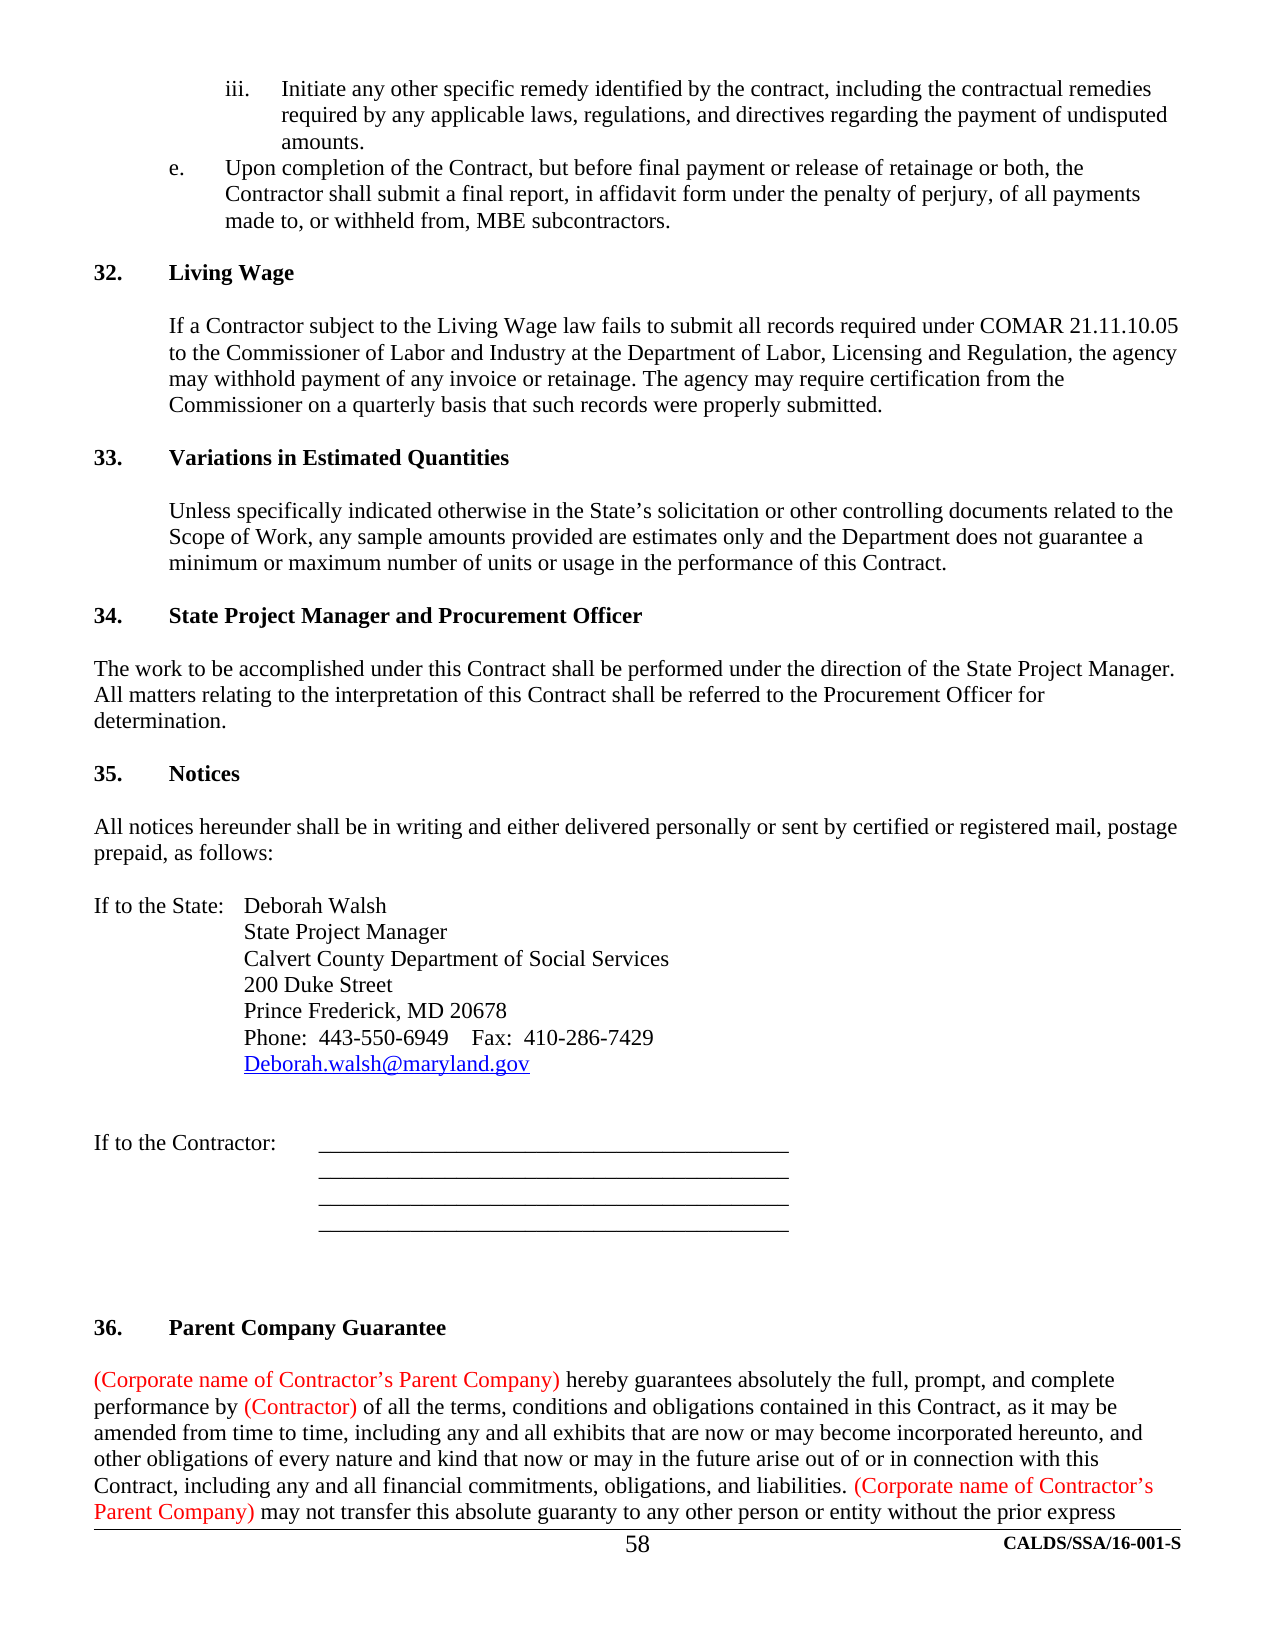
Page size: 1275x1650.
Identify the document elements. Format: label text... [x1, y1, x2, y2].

text Prince Frederick, MD 20678 [169, 997, 1181, 1024]
text Calvert County Department of Social Services [169, 945, 1181, 971]
text If to the State: Deborah Walsh [94, 892, 1181, 918]
text _________________________________________ [244, 1156, 1181, 1182]
text If to the Contractor: _________________________________________ [94, 1129, 1181, 1156]
text 34. State Project Manager and Procurement Officer [94, 602, 1181, 628]
text _________________________________________ [244, 1182, 1181, 1208]
text All notices hereunder shall be in writing and either delivered personally or sent by certified or registered mail, postage prepaid, as follows: [94, 813, 1181, 866]
text 35. Notices [94, 760, 1181, 787]
text Unless specifically indicated otherwise in the State’s solicitation or other controlling documents related to the Scope of Work, any sample amounts provided are estimates only and the Department does not guarantee a minimum or maximum number of units or usage in the performance of this Contract. [169, 497, 1181, 576]
text 32. Living Wage [94, 259, 1181, 286]
text 200 Duke Street [169, 971, 1181, 997]
text _________________________________________ [244, 1208, 1181, 1234]
text Phone: 443-550-6949 Fax: 410-286-7429 [169, 1024, 1181, 1050]
text Deborah.walsh@maryland.gov [169, 1050, 1181, 1076]
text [94, 1366, 1181, 1524]
text 36. Parent Company Guarantee [94, 1314, 1181, 1340]
text If a Contractor subject to the Living Wage law fails to submit all records required under COMAR 21.11.10.05 to the Commissioner of Labor and Industry at the Department of Labor, Licensing and Regulation, the agency may withhold payment of any invoice or retainage. The agency may require certification from the Commissioner on a quarterly basis that such records were properly submitted. [169, 312, 1181, 418]
text State Project Manager [94, 918, 1181, 945]
text The work to be accomplished under this Contract shall be performed under the direction of the State Project Manager. All matters relating to the interpretation of this Contract shall be referred to the Procurement Officer for determination. [94, 655, 1181, 734]
text 33. Variations in Estimated Quantities [94, 444, 1181, 470]
text iii. Initiate any other specific remedy identified by the contract, including the contractual remedies required by any applicable laws, regulations, and directives regarding the payment of undisputed amounts. [225, 75, 1181, 154]
text e. Upon completion of the Contract, but before final payment or release of retainage or both, the Contractor shall submit a final report, in affidavit form under the penalty of perjury, of all payments made to, or withheld from, MBE subcontractors. [169, 154, 1181, 233]
